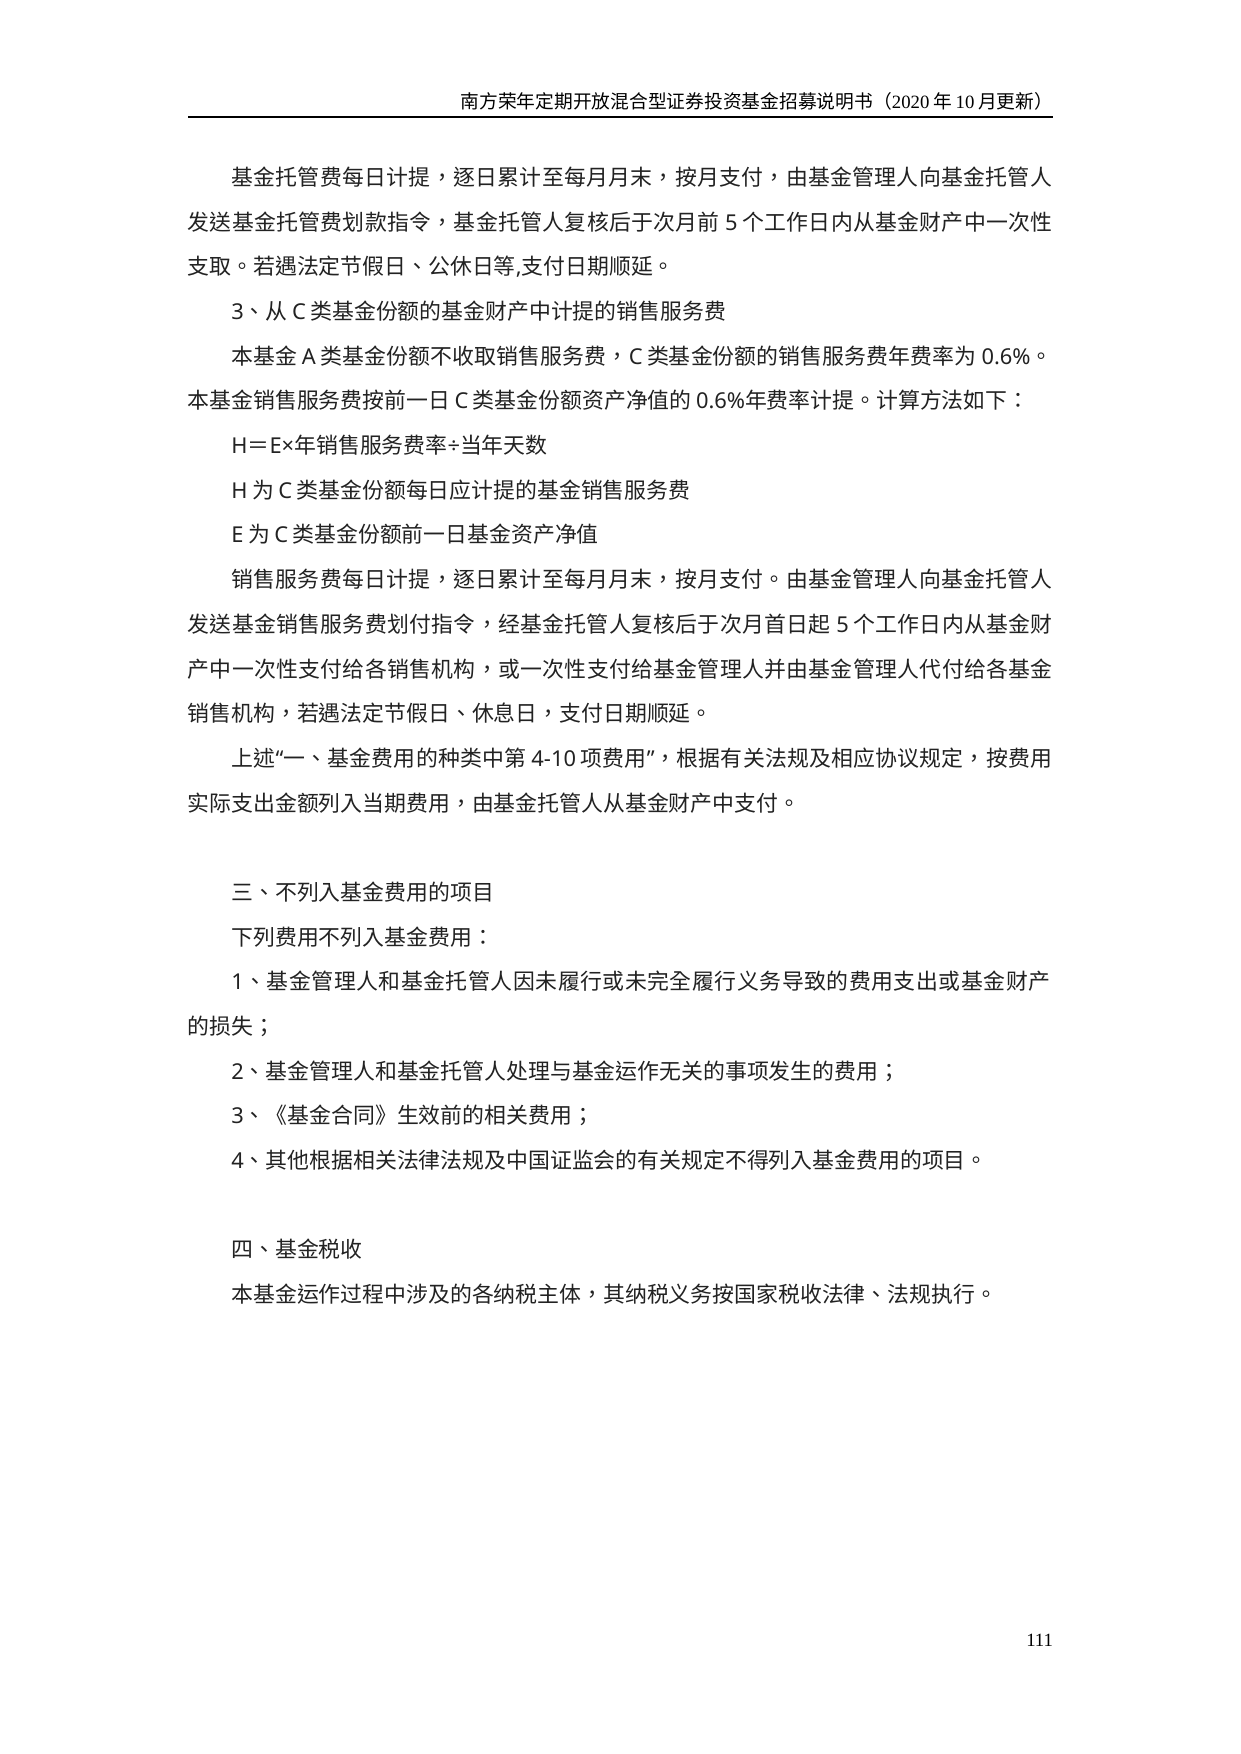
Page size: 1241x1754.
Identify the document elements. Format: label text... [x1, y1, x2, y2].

text 四、基金税收 [187, 1234, 1053, 1264]
text 本基金运作过程中涉及的各纳税主体，其纳税义务按国家税收法律、法规执行。 [187, 1279, 1053, 1309]
text H为C类基金份额每日应计提的基金销售服务费 [187, 475, 1053, 504]
text 三、不列入基金费用的项目 [187, 877, 1053, 907]
text H＝E×年销售服务费率÷当年天数 [187, 430, 1053, 460]
text 基金托管费每日计提，逐日累计至每月月末，按月支付，由基金管理人向基金托管人发送基金托管费划款指令，基金托管人复核后于次月前5个工作日内从基金财产中一次性支取。若遇法定节假日、公休日等,支付日期顺延。 [187, 162, 1053, 281]
text 1、基金管理人和基金托管人因未履行或未完全履行义务导致的费用支出或基金财产的损失； [187, 966, 1053, 1041]
text 销售服务费每日计提，逐日累计至每月月末，按月支付。由基金管理人向基金托管人发送基金销售服务费划付指令，经基金托管人复核后于次月首日起5个工作日内从基金财产中一次性支付给各销售机构，或一次性支付给基金管理人并由基金管理人代付给各基金销售机构，若遇法定节假日、休息日，支付日期顺延。 [187, 564, 1053, 728]
text 2、基金管理人和基金托管人处理与基金运作无关的事项发生的费用； [187, 1056, 1053, 1086]
text 上述“一、基金费用的种类中第4-10项费用”，根据有关法规及相应协议规定，按费用实际支出金额列入当期费用，由基金托管人从基金财产中支付。 [187, 743, 1053, 817]
text E为C类基金份额前一日基金资产净值 [187, 519, 1053, 549]
text 3、《基金合同》生效前的相关费用； [187, 1100, 1053, 1130]
text 本基金A类基金份额不收取销售服务费，C类基金份额的销售服务费年费率为0.6%。本基金销售服务费按前一日C类基金份额资产净值的0.6%年费率计提。计算方法如下： [187, 341, 1053, 415]
text 3、从C类基金份额的基金财产中计提的销售服务费 [187, 296, 1053, 326]
text 4、其他根据相关法律法规及中国证监会的有关规定不得列入基金费用的项目。 [187, 1145, 1053, 1175]
text 下列费用不列入基金费用： [187, 922, 1053, 951]
